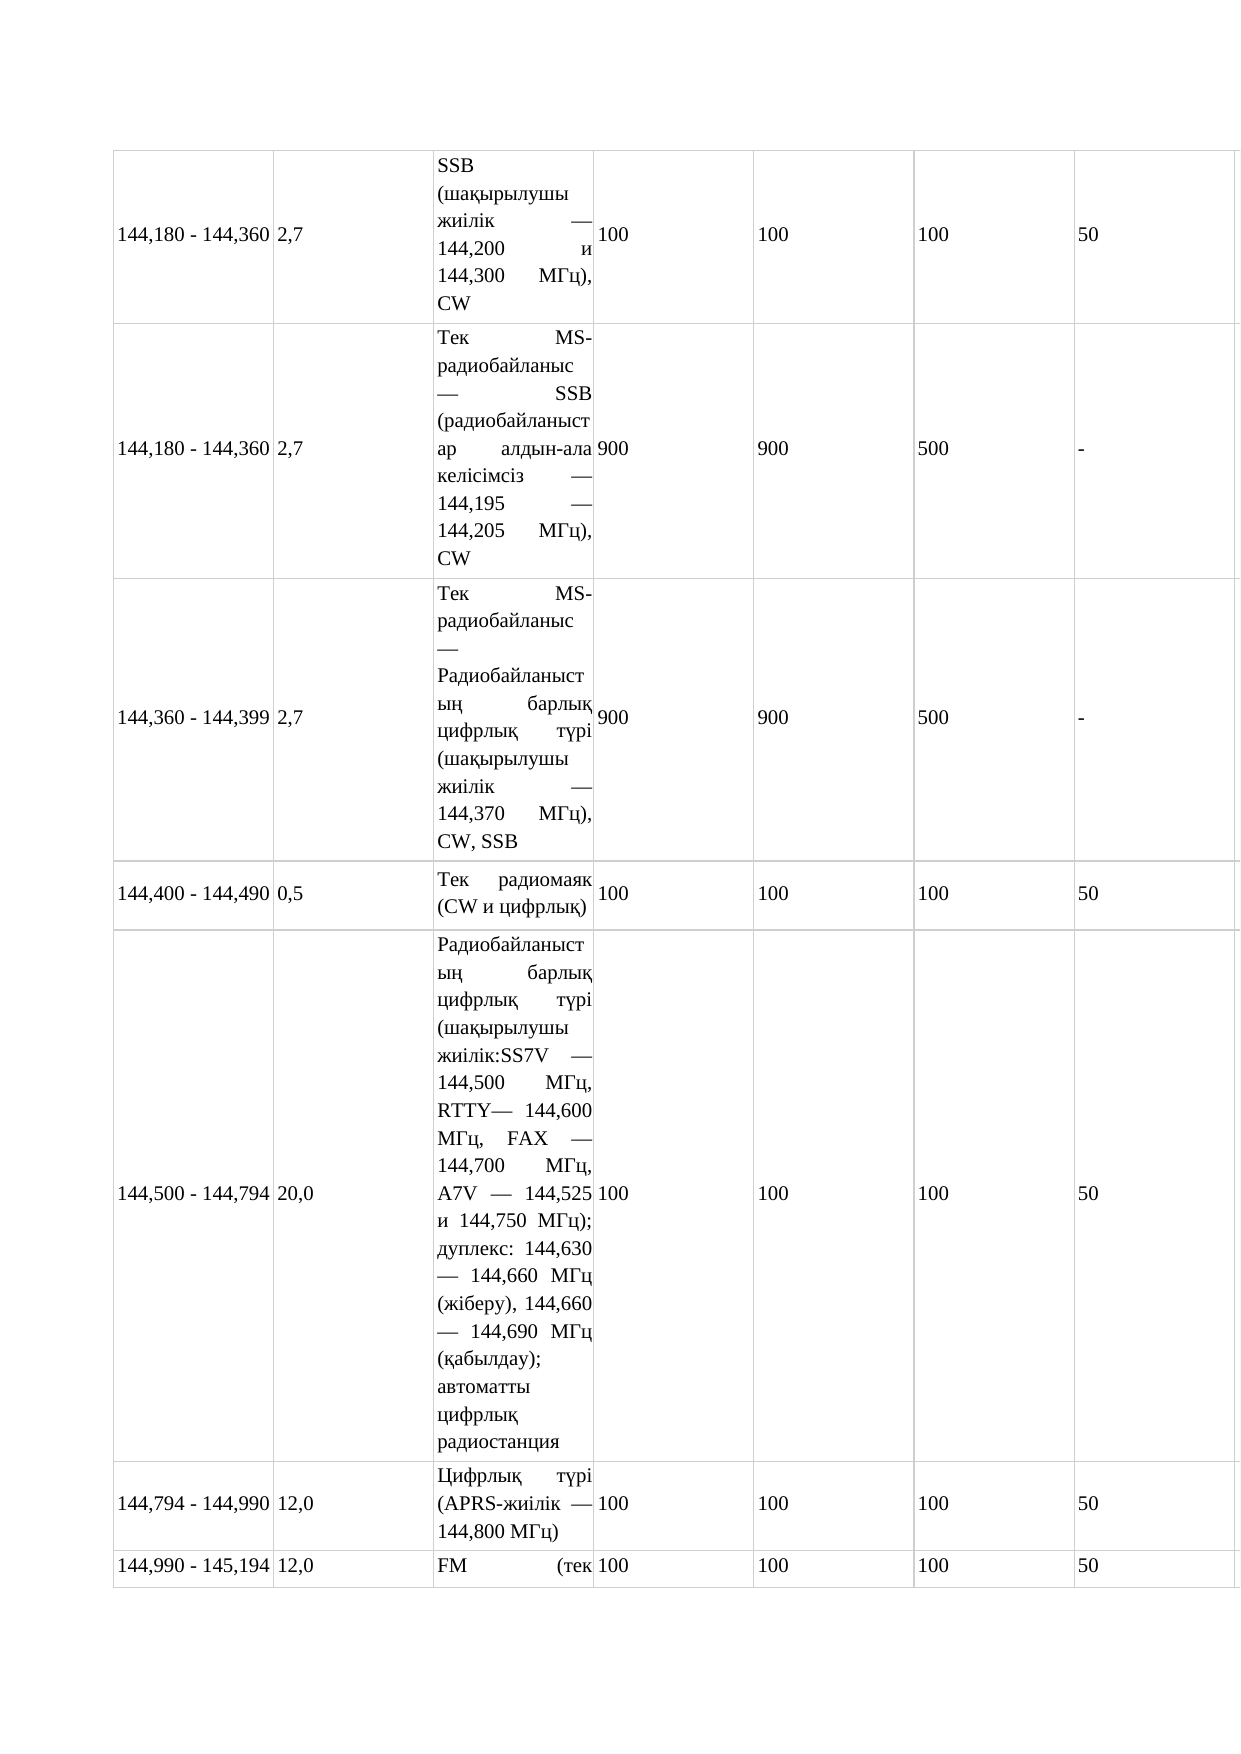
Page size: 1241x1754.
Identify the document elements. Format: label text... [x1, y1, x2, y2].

table_cell 144,400 - 144,490 [114, 862, 273, 929]
table_cell 900 [754, 579, 913, 860]
table_cell 100 [594, 931, 753, 1461]
table_cell 100 [754, 151, 913, 322]
table_cell 900 [594, 579, 753, 860]
table_cell 100 [594, 1551, 753, 1587]
table_cell 100 [754, 862, 913, 929]
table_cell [434, 1551, 593, 1587]
table_cell 100 [915, 862, 1074, 929]
table_cell [1235, 151, 1240, 322]
table_cell Тек MS-радиобайланыс — SSB (радиобайланыстар алдын-ала келісімсіз — 144,195 — 144,205 МГц), CW [434, 324, 593, 578]
table_cell 2,7 [274, 324, 433, 578]
table_cell 144,990 - 145,194 [114, 1551, 273, 1587]
table_cell 12,0 [274, 1551, 433, 1587]
table_cell [1235, 1551, 1240, 1587]
table_cell Радиобайланыстың барлық цифрлық түрі (шақырылушы жиілік:SS7V — 144,500 МГц, RTTY— 144,600 МГц, FAX — 144,700 МГц, A7V — 144,525 и 144,750 МГц); дуплекс: 144,630 — 144,660 МГц (жіберу), 144,660 — 144,690 МГц (қабылдау); автоматты цифрлық радиостанция [434, 931, 593, 1461]
table_cell 900 [754, 324, 913, 578]
table_cell 100 [915, 1551, 1074, 1587]
table_cell [1235, 579, 1240, 860]
table_cell 500 [915, 324, 1074, 578]
table_cell 2,7 [274, 151, 433, 322]
table_cell Тек MS-радиобайланыс — Радиобайланыстың барлық цифрлық түрі (шақырылушы жиілік — 144,370 МГц), CW, SSB [434, 579, 593, 860]
table_cell 144,500 - 144,794 [114, 931, 273, 1461]
table_cell [1235, 1462, 1240, 1550]
table_cell Тек радиомаяк (CW и цифрлық) [434, 862, 593, 929]
table_cell 100 [754, 1551, 913, 1587]
table_cell 50 [1075, 1551, 1234, 1587]
table_cell 144,360 - 144,399 [114, 579, 273, 860]
table_cell 100 [915, 1462, 1074, 1550]
table_cell 50 [1075, 931, 1234, 1461]
table_cell 144,180 - 144,360 [114, 324, 273, 578]
table_cell 100 [594, 1462, 753, 1550]
table_cell [1235, 862, 1240, 929]
table_cell 20,0 [274, 931, 433, 1461]
table_cell 50 [1075, 1462, 1234, 1550]
table_cell 100 [594, 862, 753, 929]
table_cell 100 [754, 1462, 913, 1550]
table_cell 100 [915, 151, 1074, 322]
table_cell Цифрлық түрі (APRS-жиілік — 144,800 МГц) [434, 1462, 593, 1550]
table_cell 100 [915, 931, 1074, 1461]
table_cell 500 [915, 579, 1074, 860]
table_cell 144,794 - 144,990 [114, 1462, 273, 1550]
table_cell 50 [1075, 862, 1234, 929]
table_cell 100 [754, 931, 913, 1461]
table_cell - [1075, 324, 1234, 578]
table_cell [1235, 931, 1240, 1461]
table_cell 144,180 - 144,360 [114, 151, 273, 322]
table_cell SSB (шақырылушы жиілік — 144,200 и 144,300 МГц), CW [434, 151, 593, 322]
table_cell [1235, 324, 1240, 578]
table_cell 12,0 [274, 1462, 433, 1550]
table_cell 50 [1075, 151, 1234, 322]
table_cell 900 [594, 324, 753, 578]
table_cell 2,7 [274, 579, 433, 860]
table_cell 100 [594, 151, 753, 322]
table_cell 0,5 [274, 862, 433, 929]
table_cell - [1075, 579, 1234, 860]
